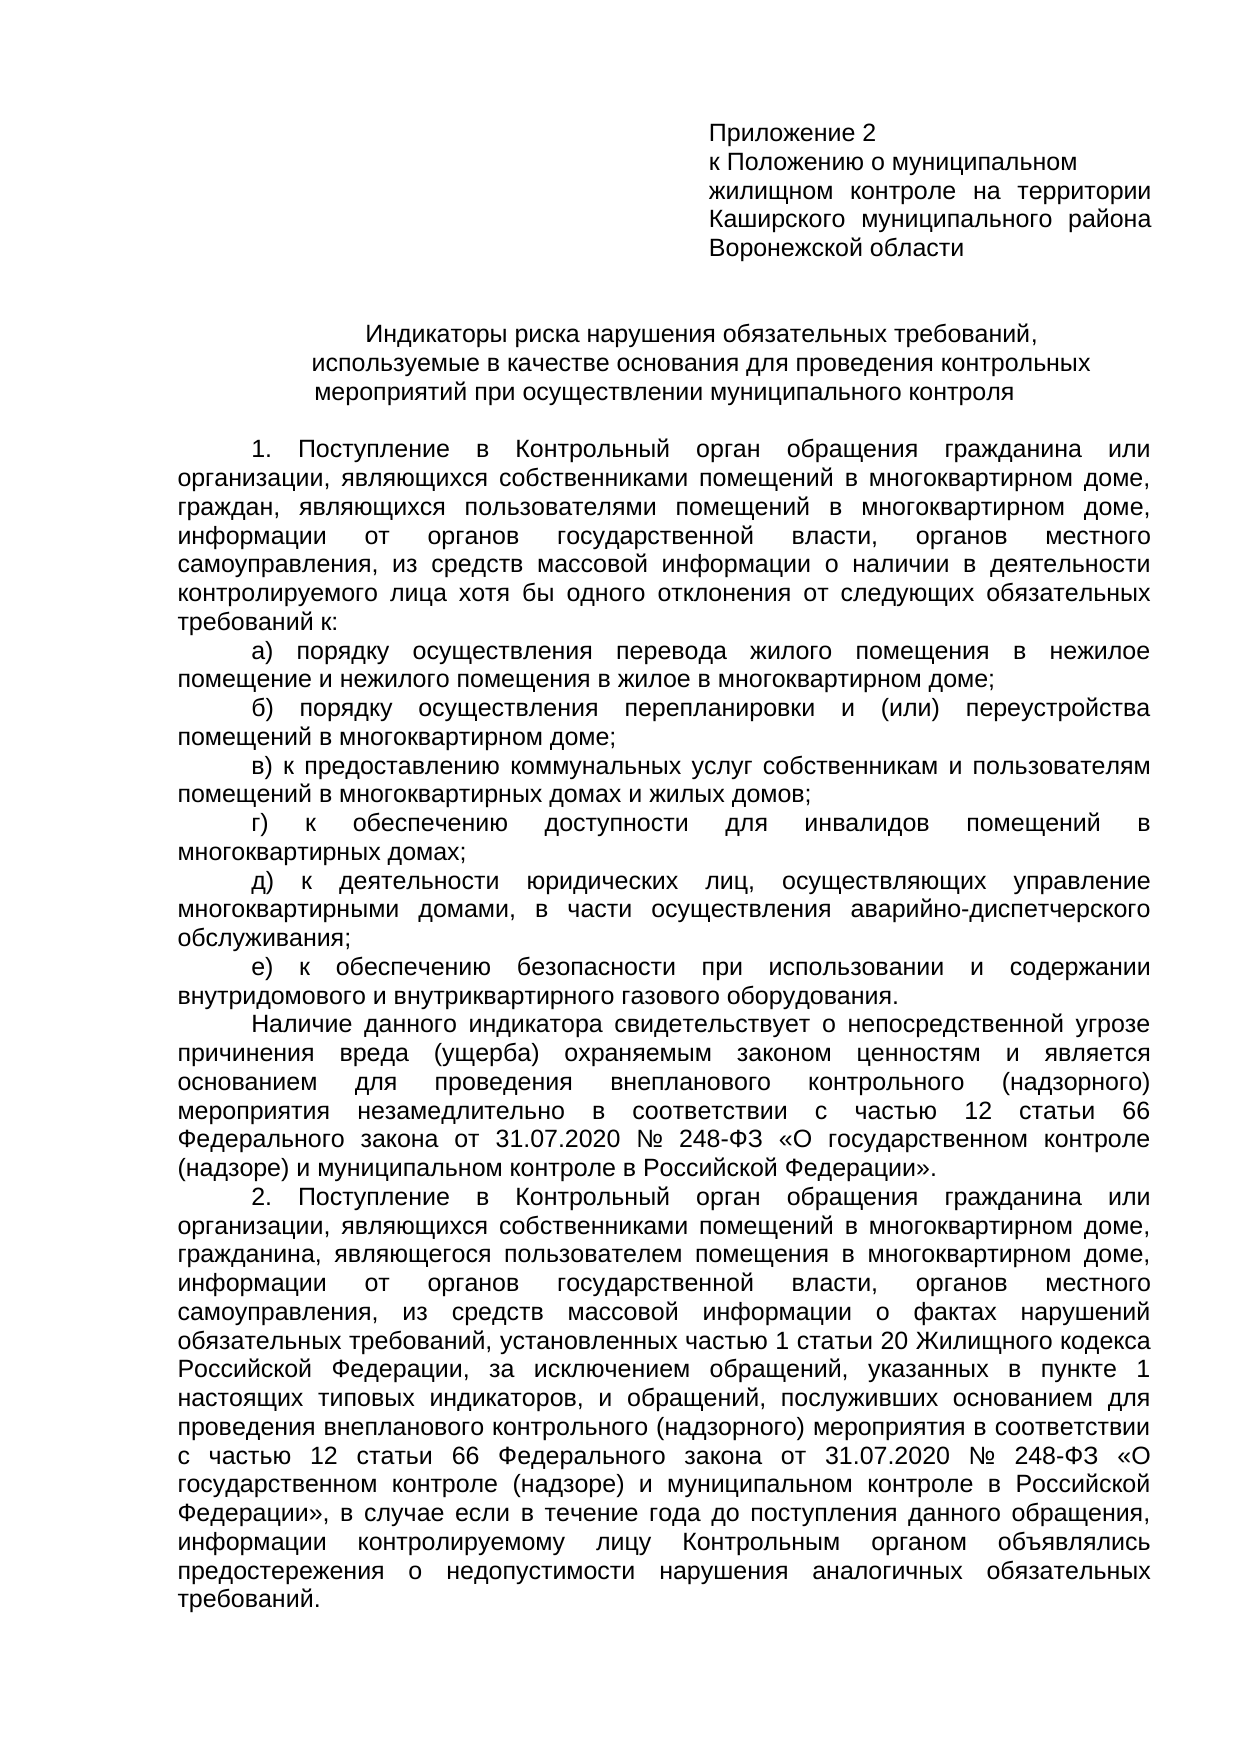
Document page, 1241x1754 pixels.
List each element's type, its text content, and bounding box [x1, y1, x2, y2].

text используемые в качестве основания для проведения контрольных мероприятий при осуществлении муниципального контроля [177, 348, 1152, 406]
text к Положению о муниципальном [709, 147, 1152, 176]
text 1. Поступление в Контрольный орган обращения гражданина или организации, являющихся собственниками помещений в многоквартирном доме, граждан, являющихся пользователями помещений в многоквартирном доме, информации от органов государственной власти, органов местного самоуправления, из средств массовой информации о наличии в деятельности контролируемого лица хотя бы одного отклонения от следующих обязательных требований к: [177, 434, 1152, 636]
text а) порядку осуществления перевода жилого помещения в нежилое помещение и нежилого помещения в жилое в многоквартирном доме; [177, 636, 1152, 693]
text е) к обеспечению безопасности при использовании и содержании внутридомового и внутриквартирного газового оборудования. [177, 952, 1152, 1009]
text Приложение 2 [709, 118, 1152, 147]
text 2. Поступление в Контрольный орган обращения гражданина или организации, являющихся собственниками помещений в многоквартирном доме, гражданина, являющегося пользователем помещения в многоквартирном доме, информации от органов государственной власти, органов местного самоуправления, из средств массовой информации о фактах нарушений обязательных требований, установленных частью 1 статьи 20 Жилищного кодекса Российской Федерации, за исключением обращений, указанных в пункте 1 настоящих типовых индикаторов, и обращений, послуживших основанием для проведения внепланового контрольного (надзорного) мероприятия в соответствии с частью 12 статьи 66 Федерального закона от 31.07.2020 № 248-ФЗ «О государственном контроле (надзоре) и муниципальном контроле в Российской Федерации», в случае если в течение года до поступления данного обращения, информации контролируемому лицу Контрольным органом объявлялись предостережения о недопустимости нарушения аналогичных обязательных требований. [177, 1182, 1152, 1613]
text Наличие данного индикатора свидетельствует о непосредственной угрозе причинения вреда (ущерба) охраняемым законом ценностям и является основанием для проведения внепланового контрольного (надзорного) мероприятия незамедлительно в соответствии с частью 12 статьи 66 Федерального закона от 31.07.2020 № 248-ФЗ «О государственном контроле (надзоре) и муниципальном контроле в Российской Федерации». [177, 1009, 1152, 1182]
text в) к предоставлению коммунальных услуг собственникам и пользователям помещений в многоквартирных домах и жилых домов; [177, 751, 1152, 808]
text жилищном контроле на территории Каширского муниципального района Воронежской области [709, 176, 1152, 262]
text б) порядку осуществления перепланировки и (или) переустройства помещений в многоквартирном доме; [177, 693, 1152, 751]
text д) к деятельности юридических лиц, осуществляющих управление многоквартирными домами, в части осуществления аварийно-диспетчерского обслуживания; [177, 866, 1152, 952]
text Индикаторы риска нарушения обязательных требований, [177, 319, 1152, 348]
text г) к обеспечению доступности для инвалидов помещений в многоквартирных домах; [177, 808, 1152, 866]
